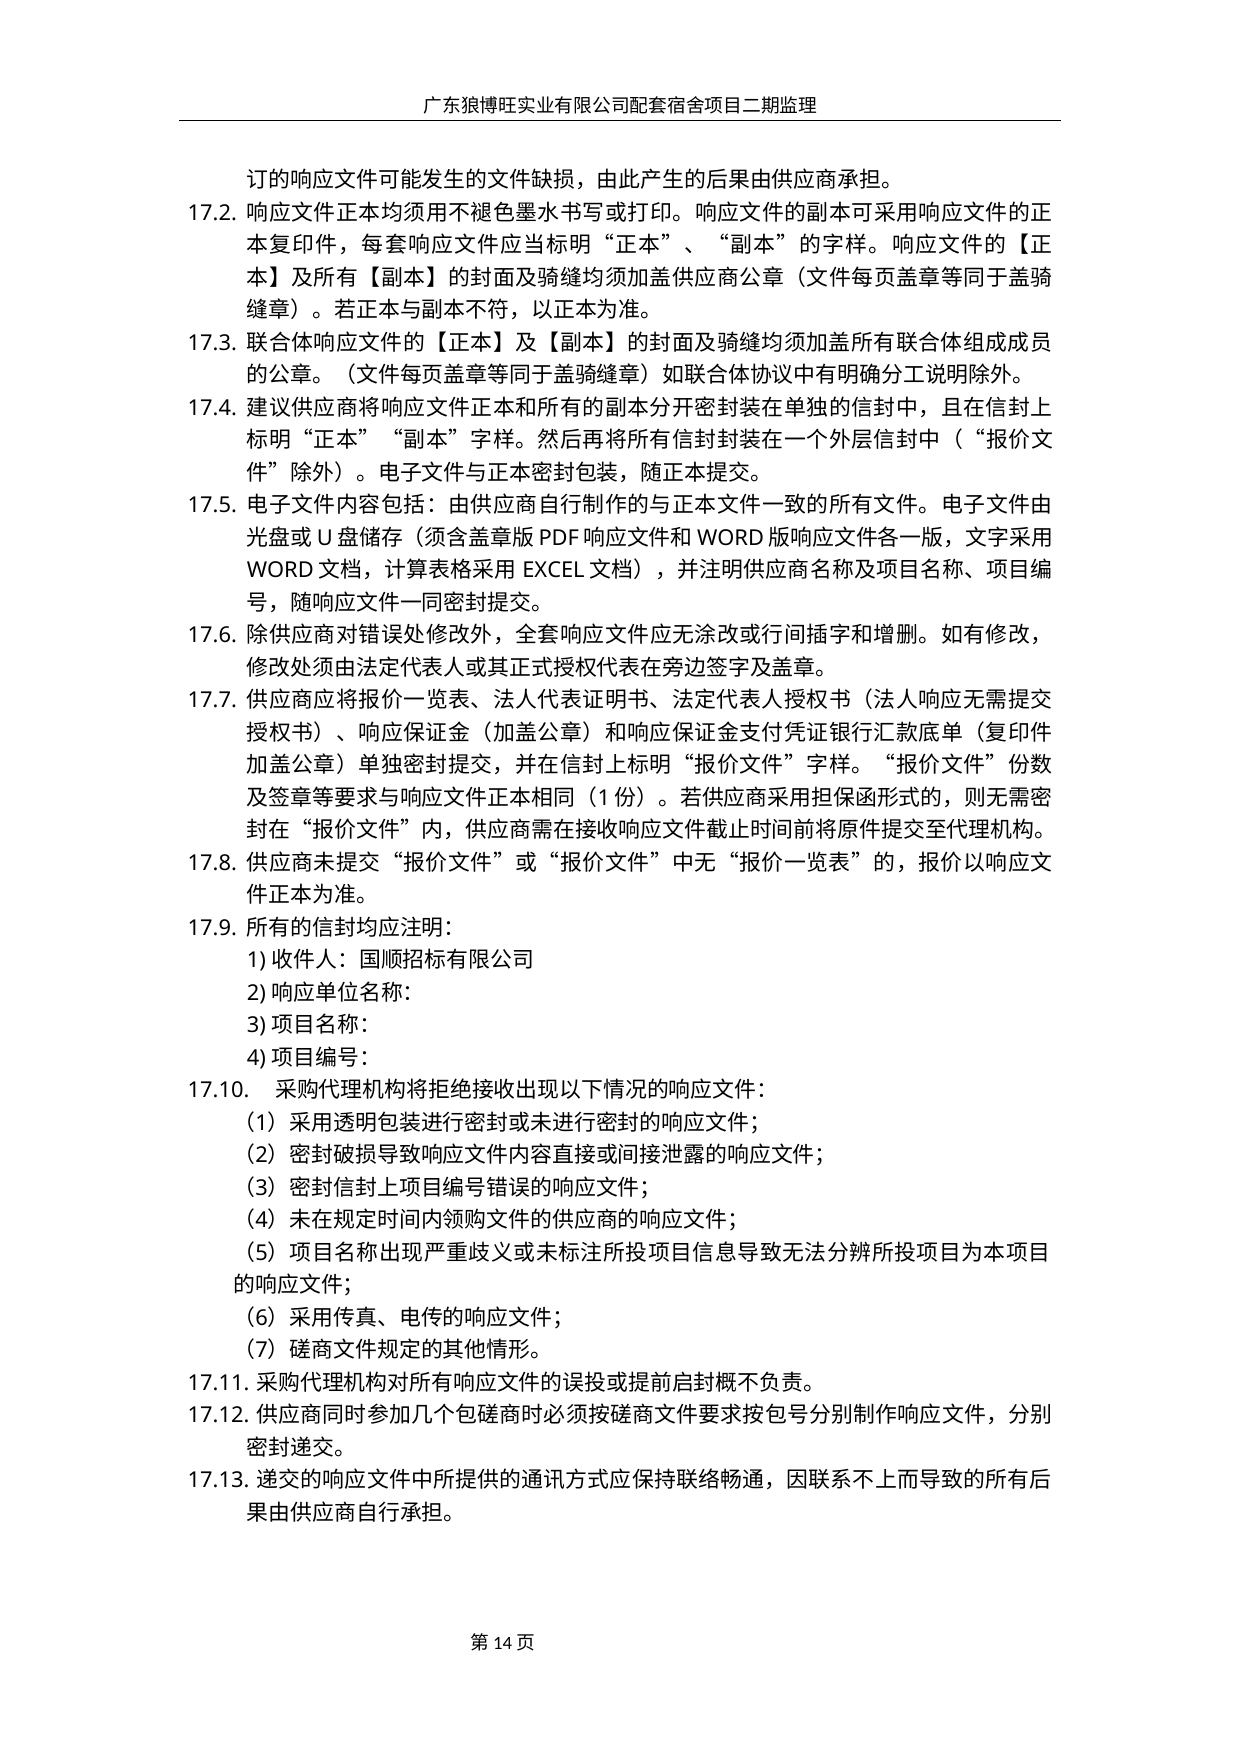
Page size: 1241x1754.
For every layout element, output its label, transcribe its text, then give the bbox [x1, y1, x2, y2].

list 响应文件正本均须用不褪色墨水书写或打印。响应文件的副本可采用响应文件的正本复印件，每套响应文件应当标明“正本”、“副本”的字样。响应文件的【正本】及所有【副本】的封面及骑缝均须加盖供应商公章（文件每页盖章等同于盖骑缝章）。若正本与副本不符，以正本为准。 [187, 194, 1053, 324]
list 项目编号： [247, 1039, 1053, 1072]
list 密封信封上项目编号错误的响应文件； [233, 1169, 1053, 1202]
list 密封破损导致响应文件内容直接或间接泄露的响应文件； [233, 1137, 1053, 1169]
list 采用透明包装进行密封或未进行密封的响应文件； [233, 1104, 1053, 1137]
list 项目名称出现严重歧义或未标注所投项目信息导致无法分辨所投项目为本项目的响应文件； [233, 1234, 1053, 1299]
list 供应商同时参加几个包磋商时必须按磋商文件要求按包号分别制作响应文件，分别密封递交。 [187, 1397, 1053, 1462]
list 采购代理机构对所有响应文件的误投或提前启封概不负责。 [187, 1364, 1053, 1397]
list 供应商应将报价一览表、法人代表证明书、法定代表人授权书（法人响应无需提交授权书）、响应保证金（加盖公章）和响应保证金支付凭证银行汇款底单（复印件加盖公章）单独密封提交，并在信封上标明“报价文件”字样。“报价文件”份数及签章等要求与响应文件正本相同（1份）。若供应商采用担保函形式的，则无需密封在“报价文件”内，供应商需在接收响应文件截止时间前将原件提交至代理机构。 [187, 682, 1053, 844]
list 联合体响应文件的【正本】及【副本】的封面及骑缝均须加盖所有联合体组成成员的公章。（文件每页盖章等同于盖骑缝章）如联合体协议中有明确分工说明除外。 [187, 324, 1053, 389]
list 采购代理机构将拒绝接收出现以下情况的响应文件： [187, 1072, 1053, 1104]
list 项目名称： [247, 1007, 1053, 1039]
list 所有的信封均应注明： [187, 909, 1053, 942]
list 除供应商对错误处修改外，全套响应文件应无涂改或行间插字和增删。如有修改，修改处须由法定代表人或其正式授权代表在旁边签字及盖章。 [187, 617, 1053, 682]
list 响应单位名称： [247, 974, 1053, 1007]
list 收件人：国顺招标有限公司 [247, 942, 1053, 974]
list 未在规定时间内领购文件的供应商的响应文件； [233, 1202, 1053, 1234]
list 磋商文件规定的其他情形。 [233, 1332, 1053, 1364]
list 电子文件内容包括：由供应商自行制作的与正本文件一致的所有文件。电子文件由光盘或U盘储存（须含盖章版PDF响应文件和WORD版响应文件各一版，文字采用WORD文档，计算表格采用 EXCEL文档），并注明供应商名称及项目名称、项目编号，随响应文件一同密封提交。 [187, 487, 1053, 617]
list 建议供应商将响应文件正本和所有的副本分开密封装在单独的信封中，且在信封上标明“正本”“副本”字样。然后再将所有信封封装在一个外层信封中（“报价文件”除外）。电子文件与正本密封包装，随正本提交。 [187, 389, 1053, 487]
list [187, 162, 1053, 194]
list 供应商未提交“报价文件”或“报价文件”中无“报价一览表”的，报价以响应文件正本为准。 [187, 844, 1053, 909]
list 采用传真、电传的响应文件； [233, 1299, 1053, 1332]
list 递交的响应文件中所提供的通讯方式应保持联络畅通，因联系不上而导致的所有后果由供应商自行承担。 [187, 1462, 1053, 1527]
